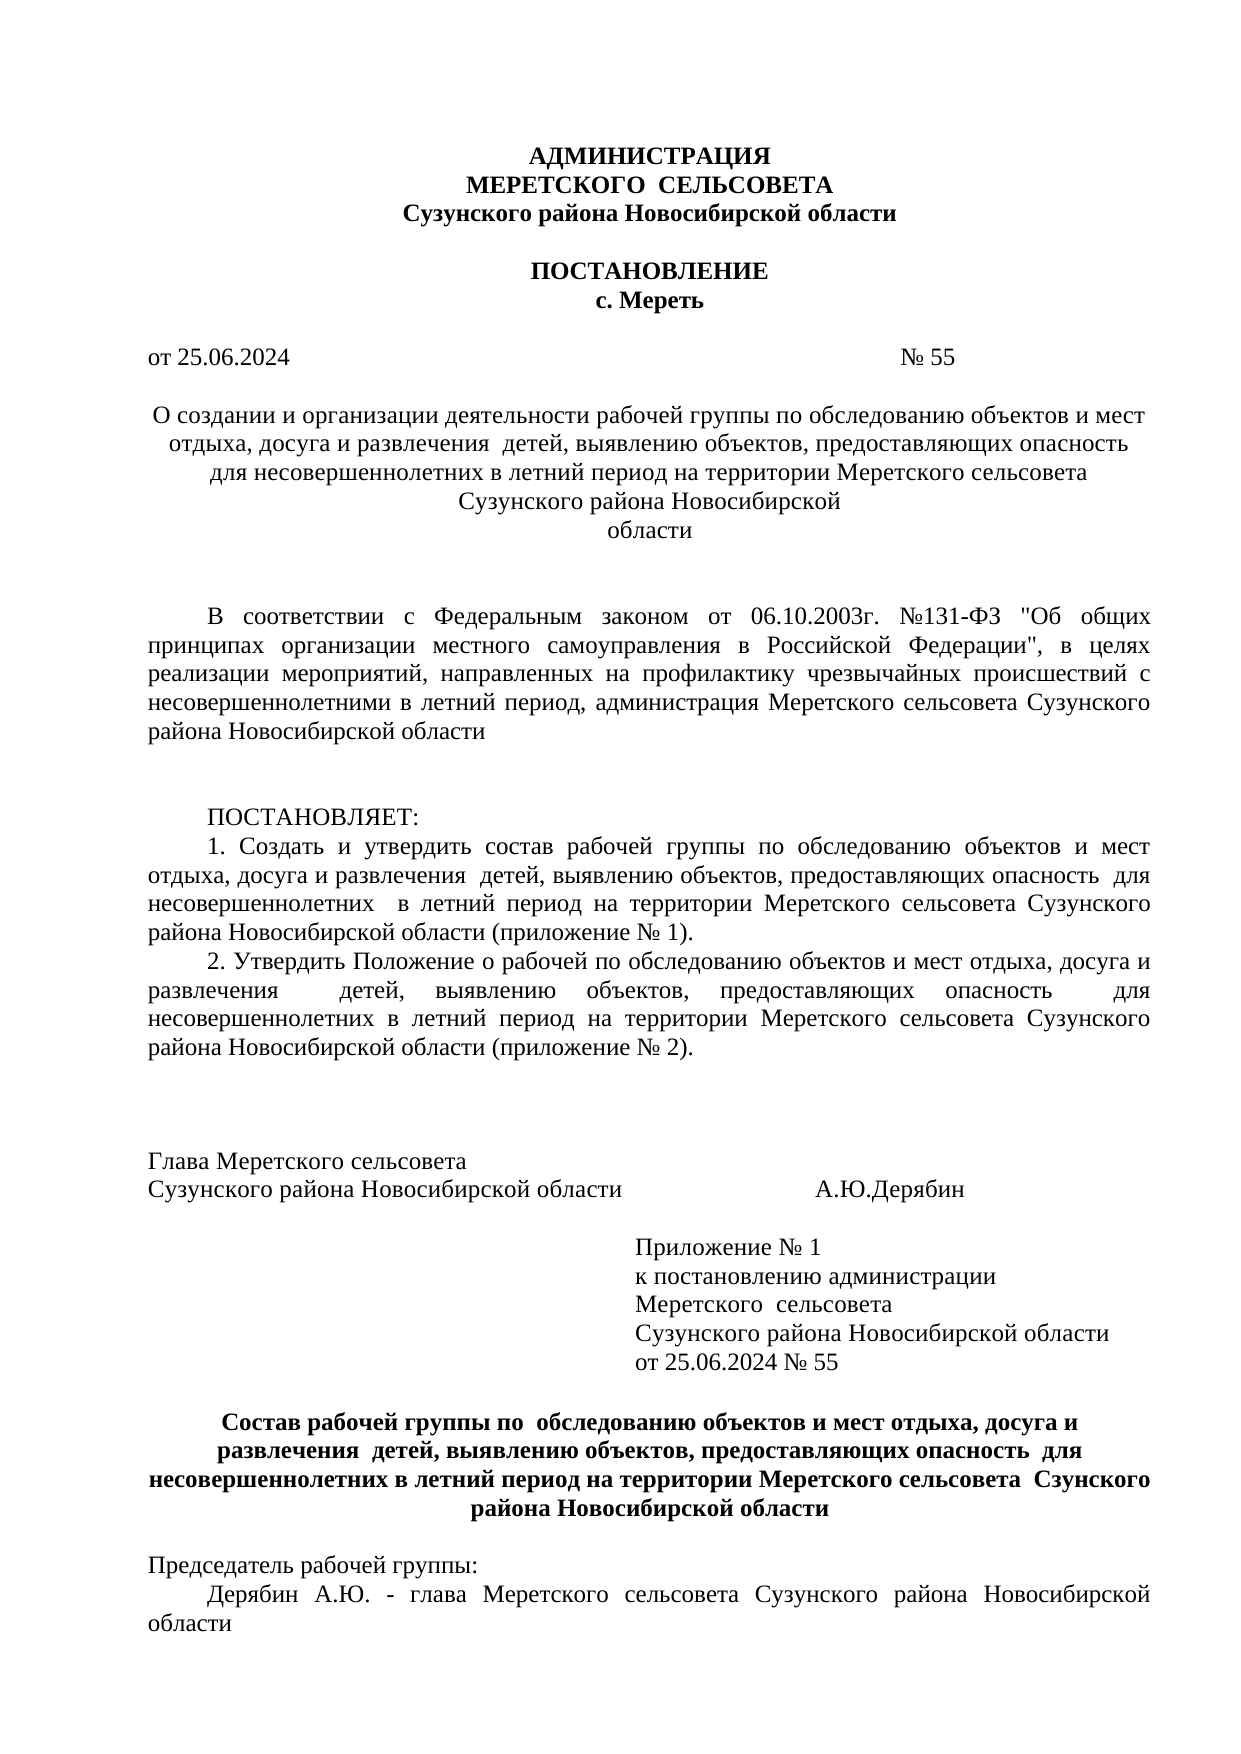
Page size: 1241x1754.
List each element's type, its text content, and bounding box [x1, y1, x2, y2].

subtitle В соответствии с Федеральным законом от 06.10.2003г. №131-ФЗ "Об общих принципах организации местного самоуправления в Российской Федерации", в целях реализации мероприятий, направленных на профилактику чрезвычайных происшествий с несовершеннолетними в летний период, администрация Меретского сельсовета Сузунского района Новосибирской области [148, 601, 1152, 745]
text Дерябин А.Ю. - глава Меретского сельсовета Сузунского района Новосибирской области [148, 1579, 1152, 1637]
subtitle Приложение № 1 [635, 1232, 1152, 1261]
text от 25.06.2024 № 55 [148, 342, 1152, 371]
text 1. Создать и утвердить состав рабочей группы по обследованию объектов и мест отдыха, досуга и развлечения детей, выявлению объектов, предоставляющих опасность для несовершеннолетних в летний период на территории Меретского сельсовета Сузунского района Новосибирской области (приложение № 1). [148, 831, 1152, 946]
text ПОСТАНОВЛЯЕТ: [148, 802, 1152, 831]
subtitle Сузунского района Новосибирской области [635, 1318, 1152, 1347]
text с. Мереть [148, 285, 1152, 313]
text Председатель рабочей группы: [148, 1522, 1152, 1579]
subtitle Состав рабочей группы по обследованию объектов и мест отдыха, досуга и развлечения детей, выявлению объектов, предоставляющих опасность для несовершеннолетних в летний период на территории Меретского сельсовета Сзунского района Новосибирской области [148, 1407, 1152, 1522]
subtitle Меретского сельсовета [635, 1289, 1152, 1318]
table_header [174, 141, 1126, 256]
table_cell ПОСТАНОВЛЕНИЕ [174, 256, 1126, 285]
subtitle к постановлению администрации [635, 1261, 1152, 1289]
text области [148, 515, 1152, 543]
text 2. Утвердить Положение о рабочей по обследованию объектов и мест отдыха, досуга и развлечения детей, выявлению объектов, предоставляющих опасность для несовершеннолетних в летний период на территории Меретского сельсовета Сузунского района Новосибирской области (приложение № 2). [148, 946, 1152, 1061]
text Глава Меретского сельсовета [148, 1146, 1152, 1174]
text Сузунского района Новосибирской области А.Ю.Дерябин [148, 1174, 1152, 1203]
text от 25.06.2024 № 55 [635, 1347, 1152, 1376]
text О создании и организации деятельности рабочей группы по обследованию объектов и мест отдыха, досуга и развлечения детей, выявлению объектов, предоставляющих опасность для несовершеннолетних в летний период на территории Меретского сельсовета Сузунского района Новосибирской [148, 400, 1152, 515]
